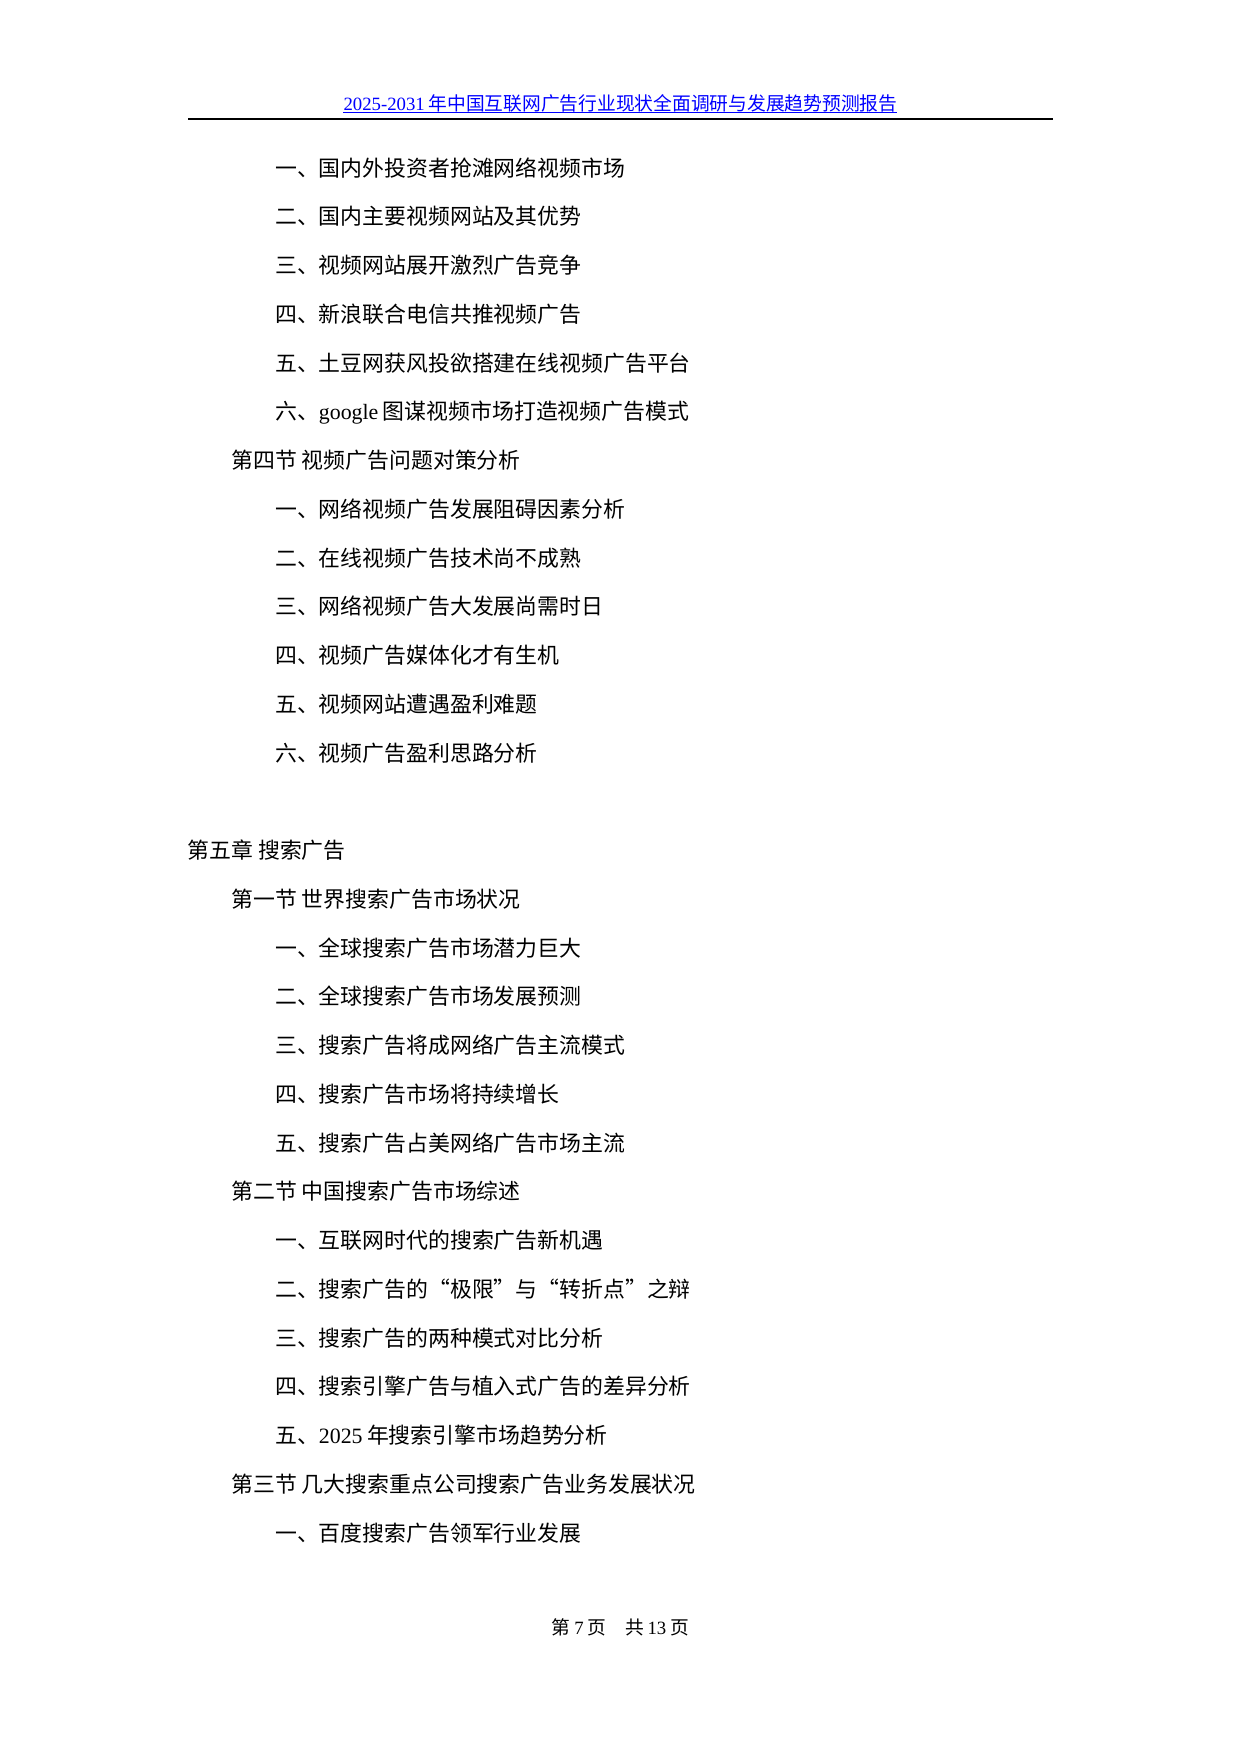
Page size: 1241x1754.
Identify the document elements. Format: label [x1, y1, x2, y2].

text [187, 150, 1053, 1548]
